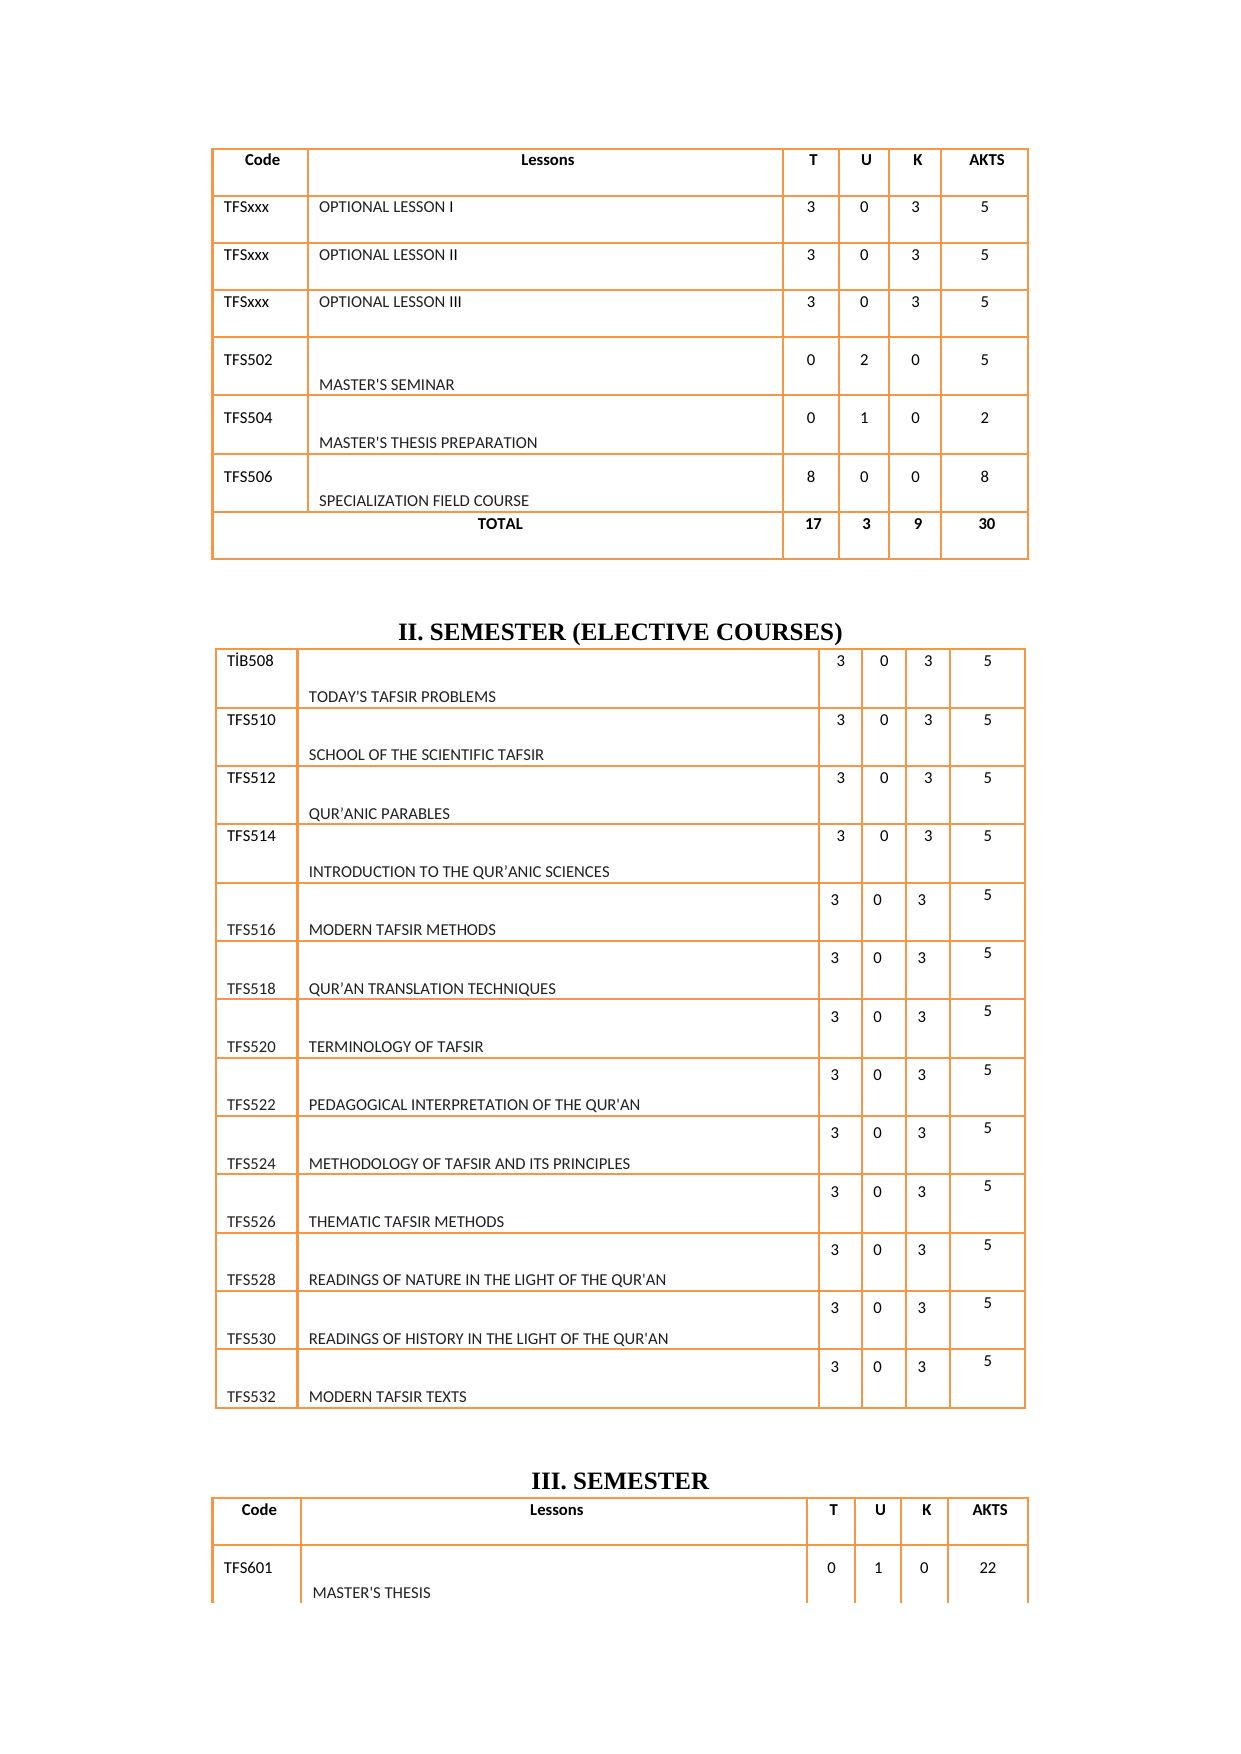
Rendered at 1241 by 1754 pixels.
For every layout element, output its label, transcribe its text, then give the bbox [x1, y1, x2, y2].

table_cell 5 [942, 197, 1027, 242]
table_cell TFS530 [217, 1292, 296, 1348]
table_cell OPTIONAL LESSON III [309, 291, 782, 336]
table_header Lessons [309, 150, 782, 195]
table_header 0 [863, 650, 905, 707]
table_cell 0 [840, 455, 888, 511]
table_cell INTRODUCTION TO THE QUR’ANIC SCIENCES [299, 825, 818, 882]
table_cell TFS506 [214, 455, 307, 511]
table_cell 3 [820, 709, 861, 765]
table_header 5 [951, 650, 1024, 707]
table_cell 5 [951, 1059, 1024, 1115]
table_cell 3 [820, 1234, 861, 1290]
table_cell 0 [840, 244, 888, 289]
table_cell 5 [942, 291, 1027, 336]
table_cell TFS502 [214, 338, 307, 394]
table_cell 8 [784, 455, 838, 511]
table_cell 9 [890, 513, 940, 558]
table_cell TFSxxx [214, 244, 307, 289]
table_cell 1 [840, 396, 888, 453]
table_cell 0 [902, 1546, 947, 1602]
table_cell 3 [907, 1292, 949, 1348]
table_cell TFS516 [217, 884, 296, 940]
table_cell TFS520 [217, 1000, 296, 1057]
table_header U [856, 1499, 900, 1544]
table_cell 3 [820, 942, 861, 998]
table_cell 0 [890, 455, 940, 511]
table_cell 0 [863, 884, 905, 940]
table_cell 22 [949, 1546, 1027, 1602]
table_cell 0 [784, 338, 838, 394]
table_cell 3 [784, 197, 838, 242]
table_cell 0 [863, 825, 905, 882]
table_cell OPTIONAL LESSON I [309, 197, 782, 242]
table_cell QUR’ANIC PARABLES [299, 767, 818, 823]
table_cell 3 [907, 767, 949, 823]
table_cell 3 [820, 767, 861, 823]
table_cell TFSxxx [214, 291, 307, 336]
table_cell MODERN TAFSIR TEXTS [299, 1350, 818, 1407]
table_cell TFS526 [217, 1175, 296, 1232]
table_cell OPTIONAL LESSON II [309, 244, 782, 289]
table_cell TFS514 [217, 825, 296, 882]
table_cell 0 [863, 1000, 905, 1057]
table_cell TFS518 [217, 942, 296, 998]
table_cell 2 [942, 396, 1027, 453]
table_cell TFS510 [217, 709, 296, 765]
table_cell 2 [840, 338, 888, 394]
table_cell 3 [907, 1175, 949, 1232]
table_header 3 [907, 650, 949, 707]
table_cell 0 [863, 1059, 905, 1115]
table_cell 0 [863, 942, 905, 998]
table_cell PEDAGOGICAL INTERPRETATION OF THE QUR'AN [299, 1059, 818, 1115]
table_cell 5 [942, 244, 1027, 289]
table_cell 3 [907, 1117, 949, 1173]
table_cell TERMINOLOGY OF TAFSIR [299, 1000, 818, 1057]
table_cell 3 [907, 942, 949, 998]
table_cell 3 [820, 1175, 861, 1232]
table_cell TFS532 [217, 1350, 296, 1407]
table_cell METHODOLOGY OF TAFSIR AND ITS PRINCIPLES [299, 1117, 818, 1173]
table_cell 3 [820, 1350, 861, 1407]
table_cell 0 [808, 1546, 854, 1602]
table_cell 0 [840, 197, 888, 242]
table_cell TOTAL [214, 513, 782, 558]
table_cell 3 [784, 244, 838, 289]
table_cell 5 [951, 825, 1024, 882]
table_cell 5 [951, 767, 1024, 823]
table_cell 3 [907, 1350, 949, 1407]
table_cell 3 [907, 709, 949, 765]
table_header AKTS [942, 150, 1027, 195]
table_cell 0 [863, 1350, 905, 1407]
table_cell 5 [951, 1234, 1024, 1290]
table_cell 0 [863, 1292, 905, 1348]
table_header TİB508 [217, 650, 296, 707]
table_header AKTS [949, 1499, 1027, 1544]
table_cell 0 [863, 1175, 905, 1232]
table_cell 17 [784, 513, 838, 558]
table_cell 5 [951, 1175, 1024, 1232]
table_cell TFS524 [217, 1117, 296, 1173]
table_cell 3 [890, 244, 940, 289]
table_cell 3 [784, 291, 838, 336]
table_header T [784, 150, 838, 195]
table_cell MASTER'S THESIS [302, 1546, 806, 1602]
table_cell 0 [863, 1234, 905, 1290]
table_header T [808, 1499, 854, 1544]
table_cell 5 [951, 1350, 1024, 1407]
table_cell TFS512 [217, 767, 296, 823]
table_cell 0 [890, 338, 940, 394]
table_cell TFSxxx [214, 197, 307, 242]
table_cell 1 [856, 1546, 900, 1602]
table_header K [902, 1499, 947, 1544]
table_cell 3 [840, 513, 888, 558]
table_cell 5 [942, 338, 1027, 394]
table_cell 30 [942, 513, 1027, 558]
table_cell 3 [907, 1000, 949, 1057]
table_cell TFS522 [217, 1059, 296, 1115]
table_cell 0 [784, 396, 838, 453]
table_header TODAY'S TAFSIR PROBLEMS [299, 650, 818, 707]
table_cell 3 [820, 1000, 861, 1057]
table_cell MASTER'S SEMINAR [309, 338, 782, 394]
table_cell TFS504 [214, 396, 307, 453]
table_cell 3 [907, 825, 949, 882]
table_cell 3 [820, 1292, 861, 1348]
table_cell 3 [820, 1059, 861, 1115]
table_cell READINGS OF NATURE IN THE LIGHT OF THE QUR'AN [299, 1234, 818, 1290]
table_cell 0 [863, 709, 905, 765]
subtitle II. SEMESTER (ELECTIVE COURSES) [148, 617, 1093, 646]
table_cell 5 [951, 1292, 1024, 1348]
table_cell SCHOOL OF THE SCIENTIFIC TAFSIR [299, 709, 818, 765]
table_cell 0 [840, 291, 888, 336]
table_header Code [214, 150, 307, 195]
table_cell QUR’AN TRANSLATION TECHNIQUES [299, 942, 818, 998]
table_header 3 [820, 650, 861, 707]
table_cell 0 [863, 1117, 905, 1173]
table_header Code [214, 1499, 300, 1544]
table_cell 8 [942, 455, 1027, 511]
table_cell 0 [890, 396, 940, 453]
table_cell 3 [890, 197, 940, 242]
table_cell 5 [951, 1000, 1024, 1057]
table_header Lessons [302, 1499, 806, 1544]
table_cell 3 [907, 1059, 949, 1115]
table_header U [840, 150, 888, 195]
table_cell SPECIALIZATION FIELD COURSE [309, 455, 782, 511]
table_cell 3 [820, 884, 861, 940]
subtitle III. SEMESTER [148, 1466, 1093, 1495]
table_cell 5 [951, 942, 1024, 998]
table_cell 3 [907, 1234, 949, 1290]
table_cell MASTER'S THESIS PREPARATION [309, 396, 782, 453]
table_cell TFS528 [217, 1234, 296, 1290]
table_cell MODERN TAFSIR METHODS [299, 884, 818, 940]
table_cell TFS601 [214, 1546, 300, 1602]
table_cell 5 [951, 709, 1024, 765]
table_cell THEMATIC TAFSIR METHODS [299, 1175, 818, 1232]
table_cell 5 [951, 884, 1024, 940]
table_cell READINGS OF HISTORY IN THE LIGHT OF THE QUR'AN [299, 1292, 818, 1348]
table_cell 3 [820, 825, 861, 882]
table_header K [890, 150, 940, 195]
table_cell 5 [951, 1117, 1024, 1173]
table_cell 3 [890, 291, 940, 336]
table_cell 0 [863, 767, 905, 823]
table_cell 3 [907, 884, 949, 940]
table_cell 3 [820, 1117, 861, 1173]
